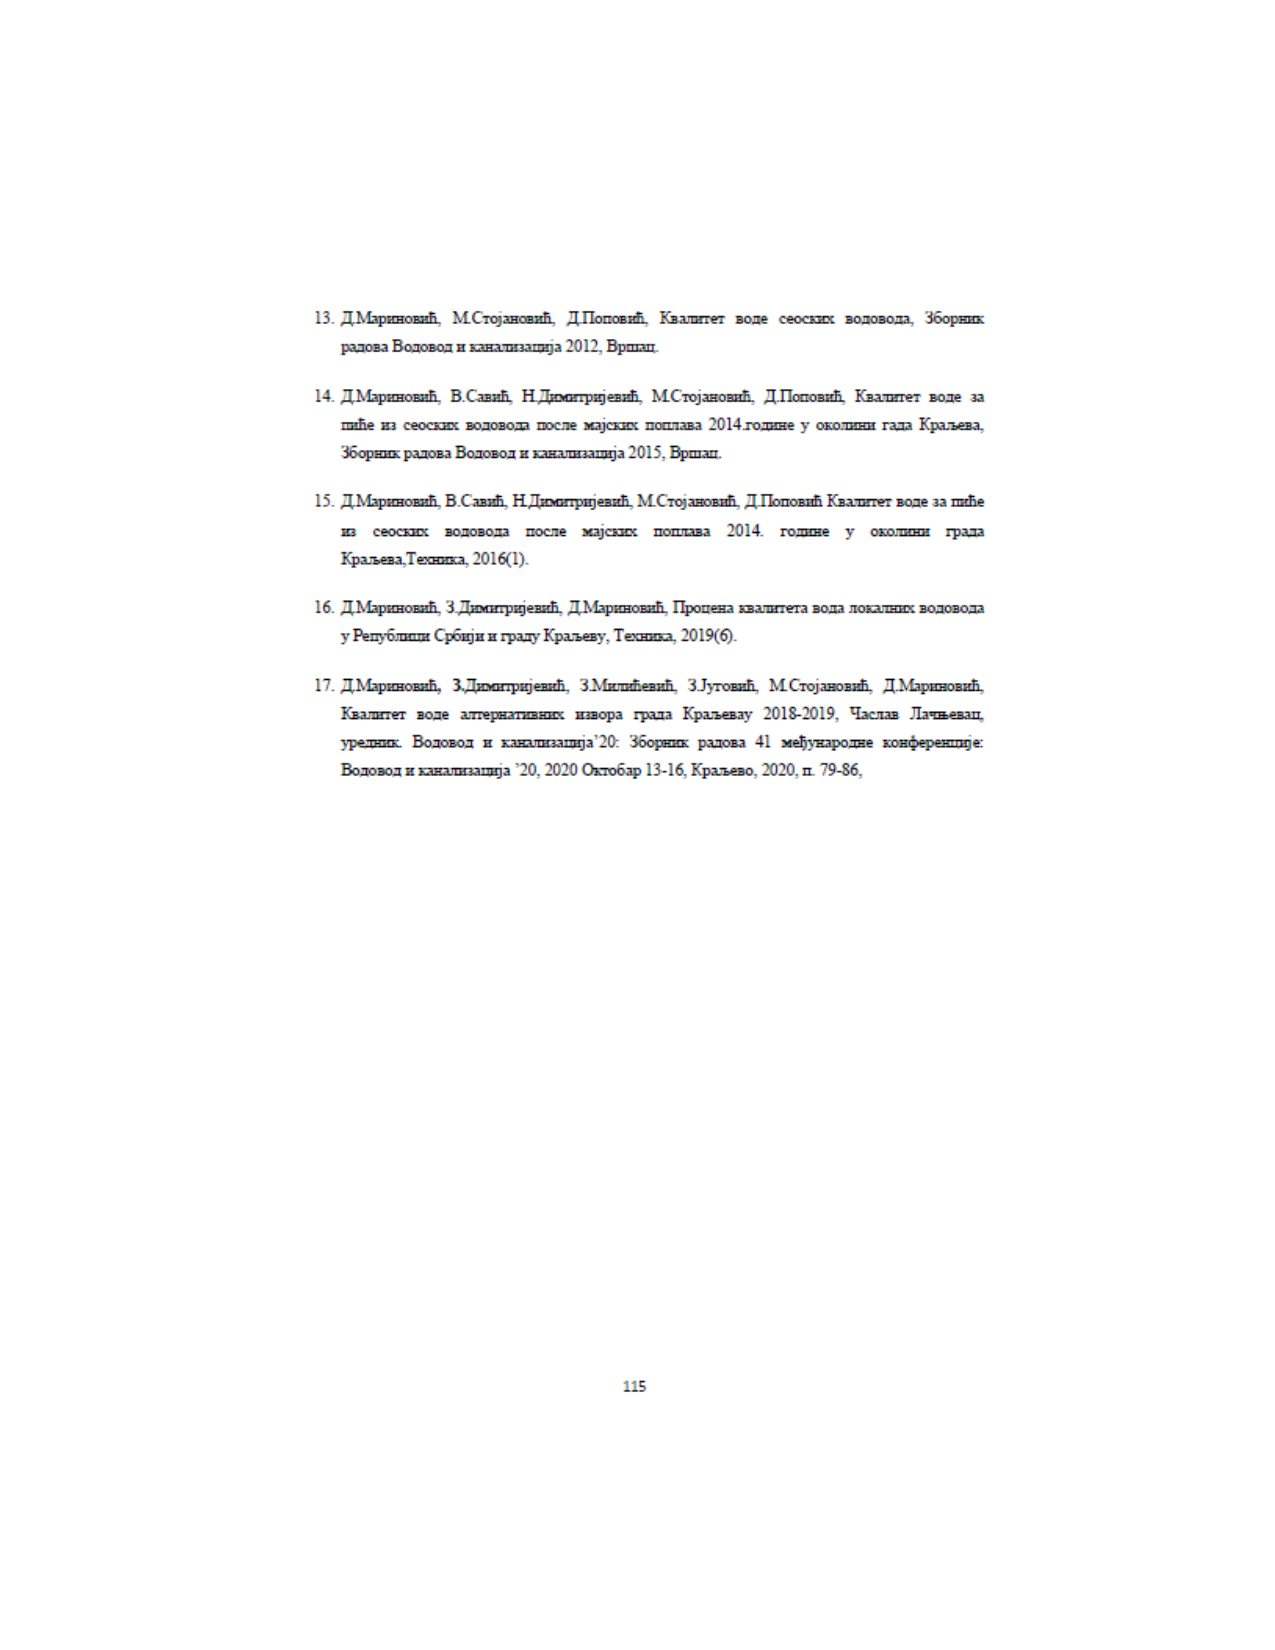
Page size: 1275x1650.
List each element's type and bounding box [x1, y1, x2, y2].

picture [153, 203, 1122, 1453]
